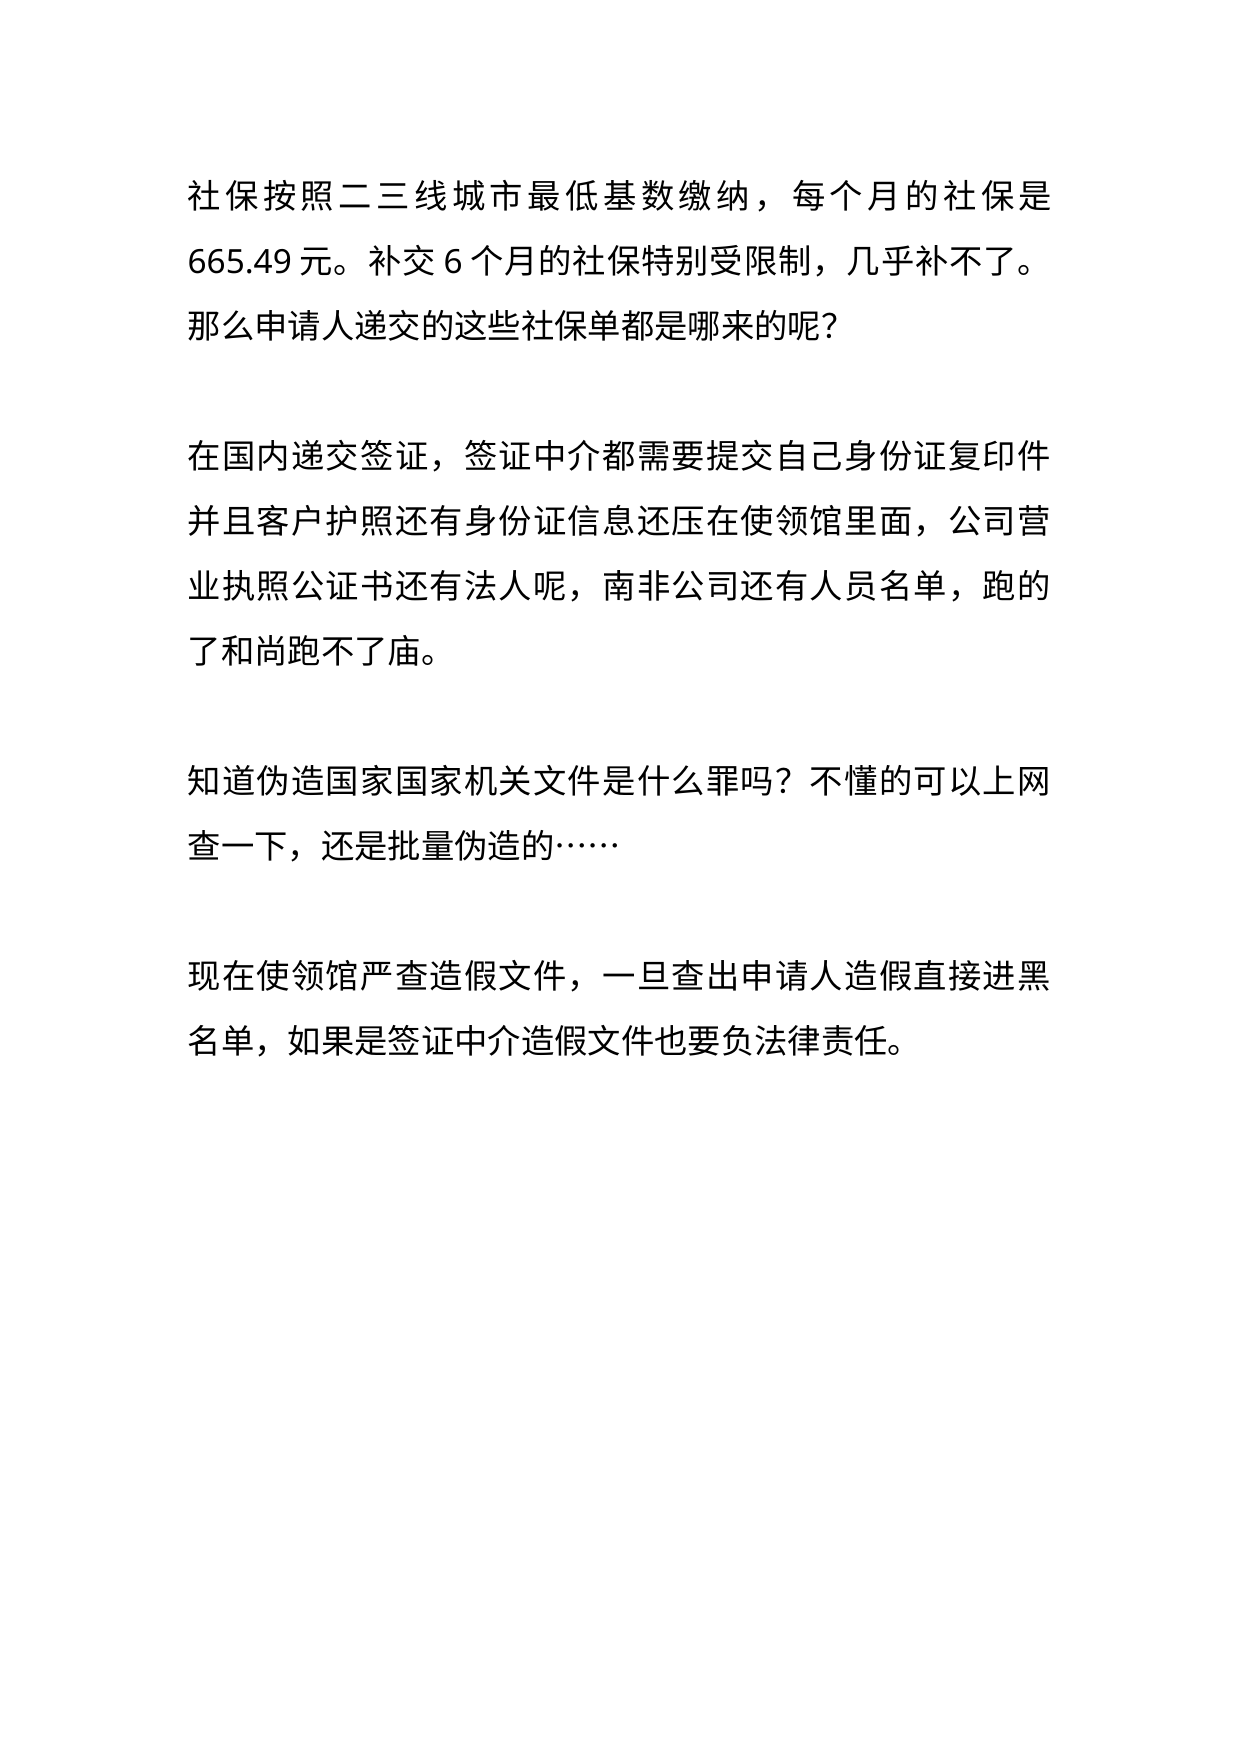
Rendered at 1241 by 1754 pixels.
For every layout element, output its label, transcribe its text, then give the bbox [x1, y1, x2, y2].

list 现在使领馆严查造假文件，一旦查出申请人造假直接进黑名单，如果是签证中介造假文件也要负法律责任。 [187, 942, 1053, 1072]
text 社保按照二三线城市最低基数缴纳，每个月的社保是665.49元。补交6个月的社保特别受限制，几乎补不了。那么申请人递交的这些社保单都是哪来的呢？ [187, 162, 1053, 357]
list 知道伪造国家国家机关文件是什么罪吗？不懂的可以上网查一下，还是批量伪造的…… [187, 747, 1053, 877]
list 在国内递交签证，签证中介都需要提交自己身份证复印件，并且客户护照还有身份证信息还压在使领馆里面，公司营业执照公证书还有法人呢，南非公司还有人员名单，跑的了和尚跑不了庙。 [187, 422, 1053, 682]
